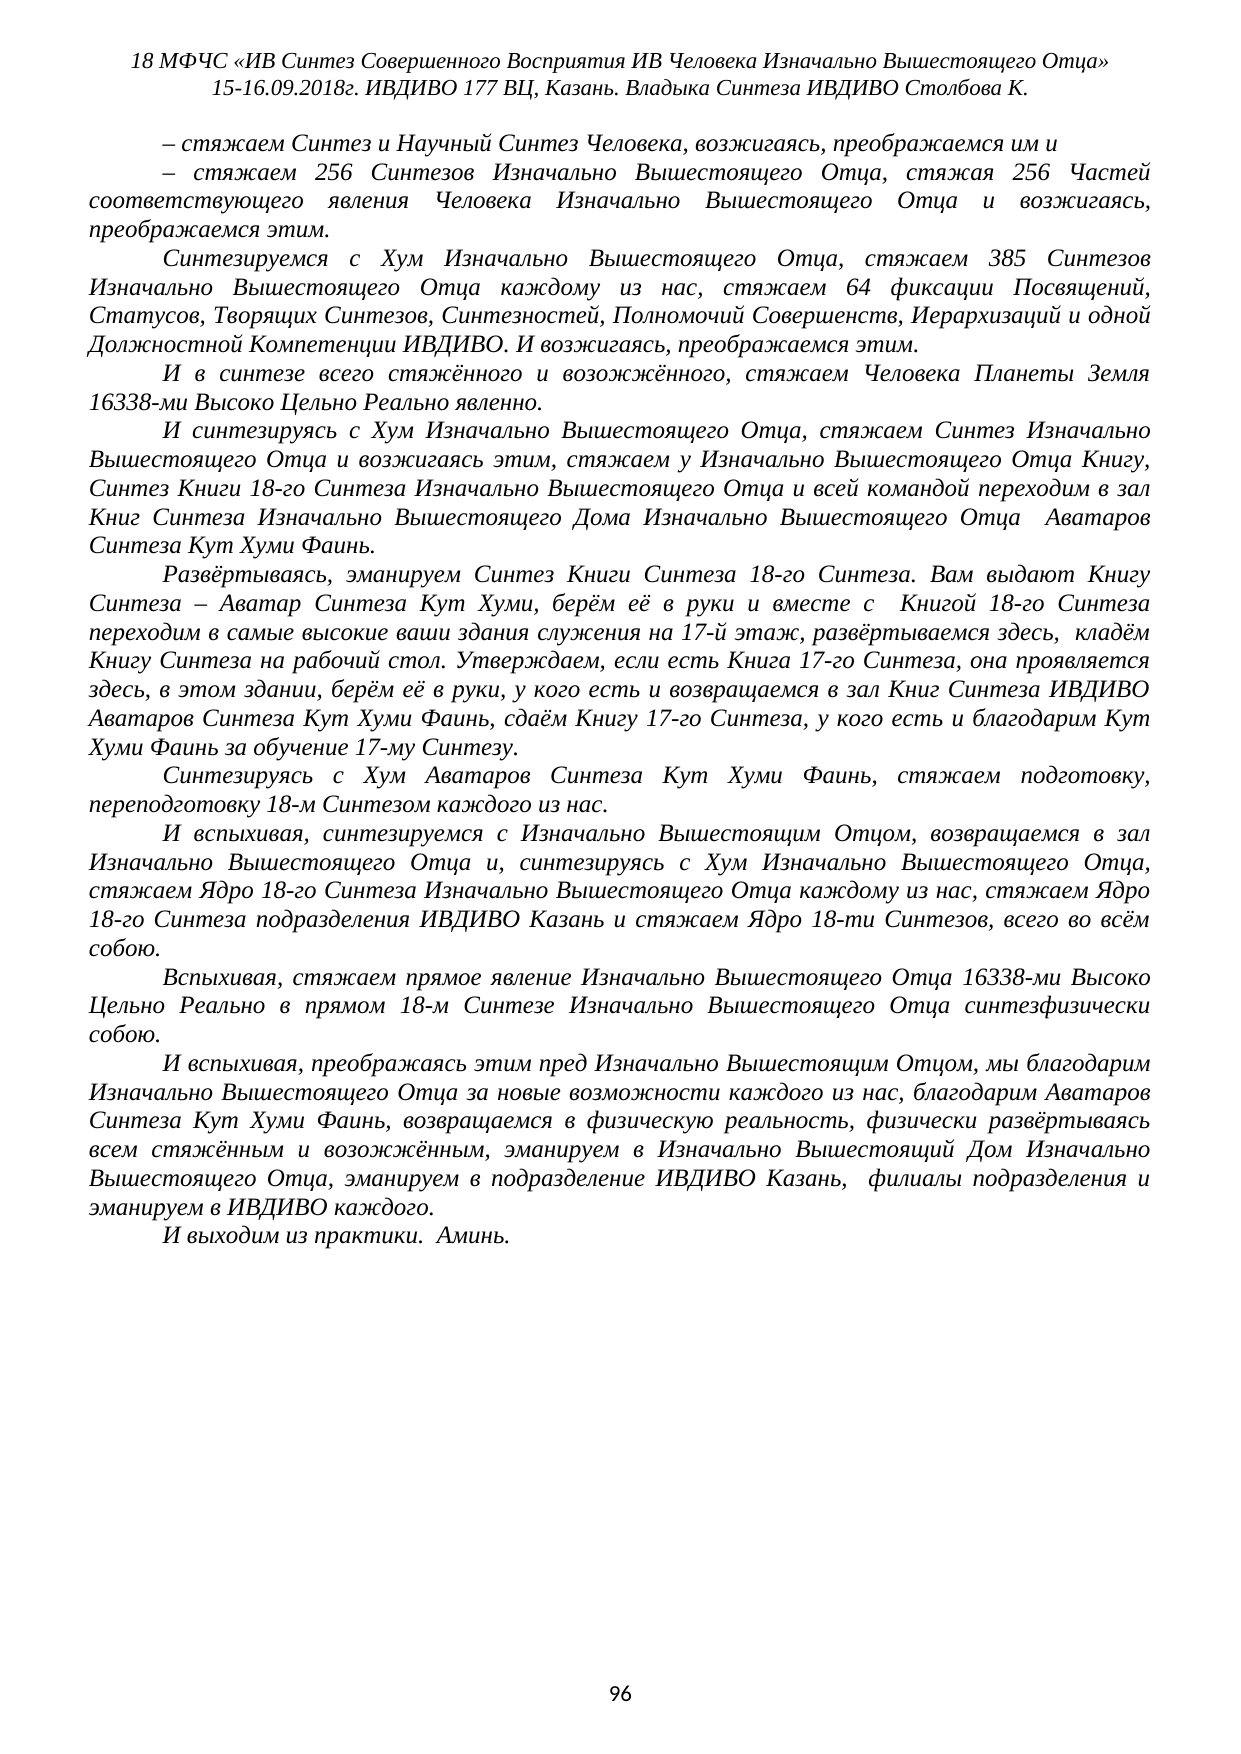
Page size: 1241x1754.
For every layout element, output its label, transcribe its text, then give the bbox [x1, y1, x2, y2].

text И синтезируясь с Хум Изначально Вышестоящего Отца, стяжаем Синтез Изначально Вышестоящего Отца и возжигаясь этим, стяжаем у Изначально Вышестоящего Отца Книгу, Синтез Книги 18-го Синтеза Изначально Вышестоящего Отца и всей командой переходим в зал Книг Синтеза Изначально Вышестоящего Дома Изначально Вышестоящего Отца Аватаров Синтеза Кут Хуми Фаинь. [89, 416, 1152, 559]
text И вспыхивая, синтезируемся с Изначально Вышестоящим Отцом, возвращаемся в зал Изначально Вышестоящего Отца и, синтезируясь с Хум Изначально Вышестоящего Отца, стяжаем Ядро 18-го Синтеза Изначально Вышестоящего Отца каждому из нас, стяжаем Ядро 18-го Синтеза подразделения ИВДИВО Казань и стяжаем Ядро 18-ти Синтезов, всего во всём собою. [89, 818, 1152, 962]
text И в синтезе всего стяжённого и возожжённого, стяжаем Человека Планеты Земля 16338-ми Высоко Цельно Реально явленно. [89, 358, 1152, 416]
text – стяжаем Синтез и Научный Синтез Человека, возжигаясь, преображаемся им и [89, 128, 1152, 157]
text Развёртываясь, эманируем Синтез Книги Синтеза 18-го Синтеза. Вам выдают Книгу Синтеза – Аватар Синтеза Кут Хуми, берём её в руки и вместе с Книгой 18-го Синтеза переходим в самые высокие ваши здания служения на 17-й этаж, развёртываемся здесь, кладём Книгу Синтеза на рабочий стол. Утверждаем, если есть Книга 17-го Синтеза, она проявляется здесь, в этом здании, берём её в руки, у кого есть и возвращаемся в зал Книг Синтеза ИВДИВО Аватаров Синтеза Кут Хуми Фаинь, сдаём Книгу 17-го Синтеза, у кого есть и благодарим Кут Хуми Фаинь за обучение 17-му Синтезу. [89, 559, 1152, 761]
text – стяжаем 256 Синтезов Изначально Вышестоящего Отца, стяжая 256 Частей соответствующего явления Человека Изначально Вышестоящего Отца и возжигаясь, преображаемся этим. [89, 157, 1152, 243]
text Синтезируемся с Хум Изначально Вышестоящего Отца, стяжаем 385 Синтезов Изначально Вышестоящего Отца каждому из нас, стяжаем 64 фиксации Посвящений, Статусов, Творящих Синтезов, Синтезностей, Полномочий Совершенств, Иерархизаций и одной Должностной Компетенции ИВДИВО. И возжигаясь, преображаемся этим. [89, 243, 1152, 358]
text И вспыхивая, преображаясь этим пред Изначально Вышестоящим Отцом, мы благодарим Изначально Вышестоящего Отца за новые возможности каждого из нас, благодарим Аватаров Синтеза Кут Хуми Фаинь, возвращаемся в физическую реальность, физически развёртываясь всем стяжённым и возожжённым, эманируем в Изначально Вышестоящий Дом Изначально Вышестоящего Отца, эманируем в подразделение ИВДИВО Казань, филиалы подразделения и эманируем в ИВДИВО каждого. [89, 1048, 1152, 1221]
text И выходим из практики. Аминь. [89, 1221, 1152, 1249]
text Синтезируясь с Хум Аватаров Синтеза Кут Хуми Фаинь, стяжаем подготовку, переподготовку 18-м Синтезом каждого из нас. [89, 761, 1152, 818]
text Вспыхивая, стяжаем прямое явление Изначально Вышестоящего Отца 16338-ми Высоко Цельно Реально в прямом 18-м Синтезе Изначально Вышестоящего Отца синтезфизически собою. [89, 962, 1152, 1048]
